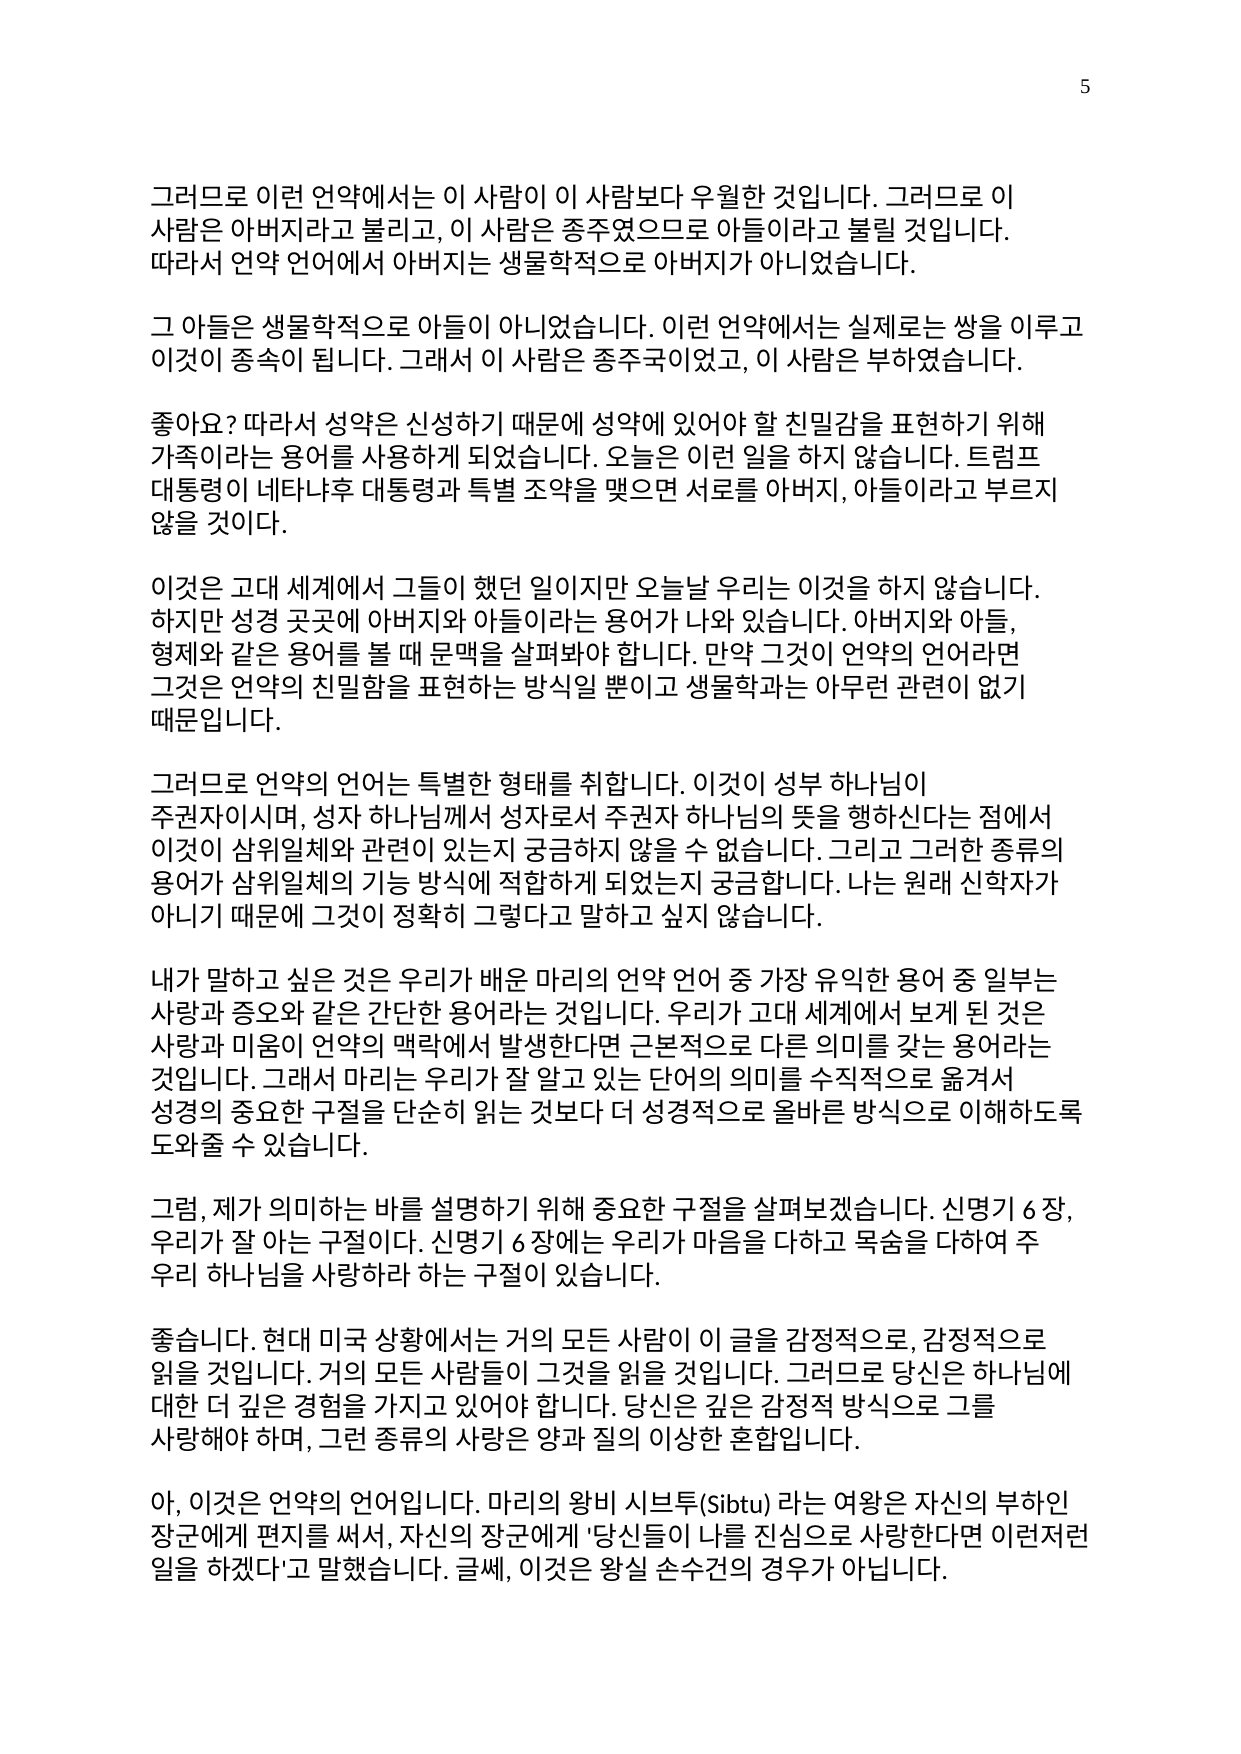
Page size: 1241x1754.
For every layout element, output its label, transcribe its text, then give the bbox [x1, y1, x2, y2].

text 아, 이것은 언약의 언어입니다. 마리의 왕비 시브투(Sibtu) 라는 여왕은 자신의 부하인 장군에게 편지를 써서, 자신의 장군에게 '당신들이 나를 진심으로 사랑한다면 이런저런 일을 하겠다'고 말했습니다. 글쎄, 이것은 왕실 손수건의 경우가 아닙니다. [150, 1487, 1090, 1586]
text 그 아들은 생물학적으로 아들이 아니었습니다. 이런 언약에서는 실제로는 쌍을 이루고 이것이 종속이 됩니다. 그래서 이 사람은 종주국이었고, 이 사람은 부하였습니다. [150, 311, 1090, 377]
text 이것은 고대 세계에서 그들이 했던 일이지만 오늘날 우리는 이것을 하지 않습니다. 하지만 성경 곳곳에 아버지와 아들이라는 용어가 나와 있습니다. 아버지와 아들, 형제와 같은 용어를 볼 때 문맥을 살펴봐야 합니다. 만약 그것이 언약의 언어라면 그것은 언약의 친밀함을 표현하는 방식일 뿐이고 생물학과는 아무런 관련이 없기 때문입니다. [150, 572, 1090, 737]
text 그러므로 언약의 언어는 특별한 형태를 취합니다. 이것이 성부 하나님이 주권자이시며, 성자 하나님께서 성자로서 주권자 하나님의 뜻을 행하신다는 점에서 이것이 삼위일체와 관련이 있는지 궁금하지 않을 수 없습니다. 그리고 그러한 종류의 용어가 삼위일체의 기능 방식에 적합하게 되었는지 궁금합니다. 나는 원래 신학자가 아니기 때문에 그것이 정확히 그렇다고 말하고 싶지 않습니다. [150, 768, 1090, 933]
text 좋습니다. 현대 미국 상황에서는 거의 모든 사람이 이 글을 감정적으로, 감정적으로 읽을 것입니다. 거의 모든 사람들이 그것을 읽을 것입니다. 그러므로 당신은 하나님에 대한 더 깊은 경험을 가지고 있어야 합니다. 당신은 깊은 감정적 방식으로 그를 사랑해야 하며, 그런 종류의 사랑은 양과 질의 이상한 혼합입니다. [150, 1324, 1090, 1456]
text 그럼, 제가 의미하는 바를 설명하기 위해 중요한 구절을 살펴보겠습니다. 신명기 6장, 우리가 잘 아는 구절이다. 신명기 6장에는 우리가 마음을 다하고 목숨을 다하여 주 우리 하나님을 사랑하라 하는 구절이 있습니다. [150, 1193, 1090, 1293]
text 좋아요? 따라서 성약은 신성하기 때문에 성약에 있어야 할 친밀감을 표현하기 위해 가족이라는 용어를 사용하게 되었습니다. 오늘은 이런 일을 하지 않습니다. 트럼프 대통령이 네타냐후 대통령과 특별 조약을 맺으면 서로를 아버지, 아들이라고 부르지 않을 것이다. [150, 408, 1090, 541]
text 내가 말하고 싶은 것은 우리가 배운 마리의 언약 언어 중 가장 유익한 용어 중 일부는 사랑과 증오와 같은 간단한 용어라는 것입니다. 우리가 고대 세계에서 보게 된 것은 사랑과 미움이 언약의 맥락에서 발생한다면 근본적으로 다른 의미를 갖는 용어라는 것입니다. 그래서 마리는 우리가 잘 알고 있는 단어의 의미를 수직적으로 옮겨서 성경의 중요한 구절을 단순히 읽는 것보다 더 성경적으로 올바른 방식으로 이해하도록 도와줄 수 있습니다. [150, 964, 1090, 1162]
text 그러므로 이런 언약에서는 이 사람이 이 사람보다 우월한 것입니다. 그러므로 이 사람은 아버지라고 불리고, 이 사람은 종주였으므로 아들이라고 불릴 것입니다. 따라서 언약 언어에서 아버지는 생물학적으로 아버지가 아니었습니다. [150, 181, 1090, 280]
